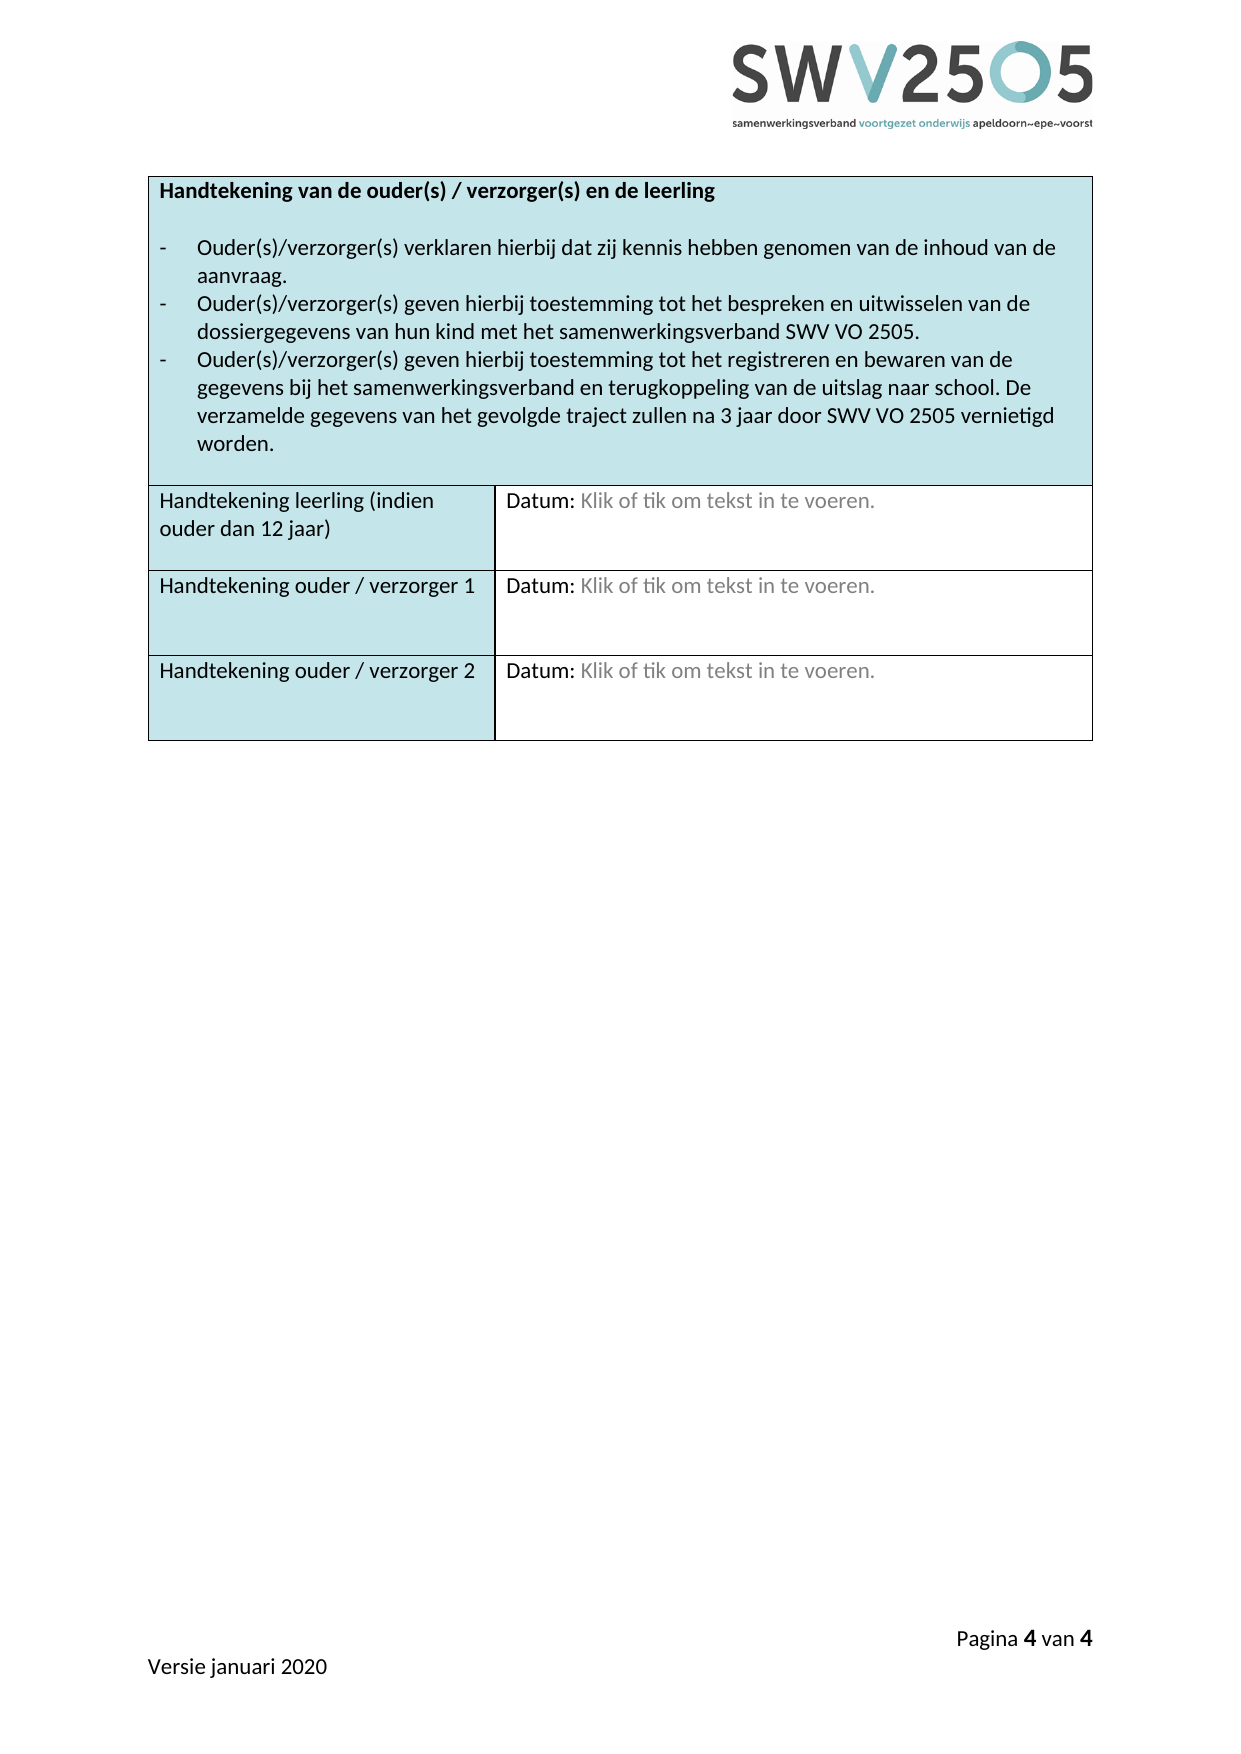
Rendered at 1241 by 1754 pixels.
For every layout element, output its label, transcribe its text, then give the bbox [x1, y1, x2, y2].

table_cell Handtekening ouder / verzorger 2 [149, 656, 494, 740]
table_cell Handtekening leerling (indien ouder dan 12 jaar) [149, 486, 494, 570]
table_header Handtekening van de ouder(s) / verzorger(s) en de leerling Ouder(s)/verzorger(s) verklaren hierbij dat zij kennis hebben genomen van de inhoud van de aanvraag. Ouder(s)/verzorger(s) geven hierbij toestemming tot het bespreken en uitwisselen van de dossiergegevens van hun kind met het samenwerkingsverband SWV VO 2505. Ouder(s)/verzorger(s) geven hierbij toestemming tot het registreren en bewaren van de gegevens bij het samenwerkingsverband en terugkoppeling van de uitslag naar school. De verzamelde gegevens van het gevolgde traject zullen na 3 jaar door SWV VO 2505 vernietigd worden. [149, 177, 1092, 485]
picture [732, 41, 1093, 129]
table_cell Datum: [496, 656, 1092, 740]
table_cell Datum: [496, 486, 1092, 570]
table_cell Handtekening ouder / verzorger 1 [149, 571, 494, 655]
table_cell Datum: [496, 571, 1092, 655]
